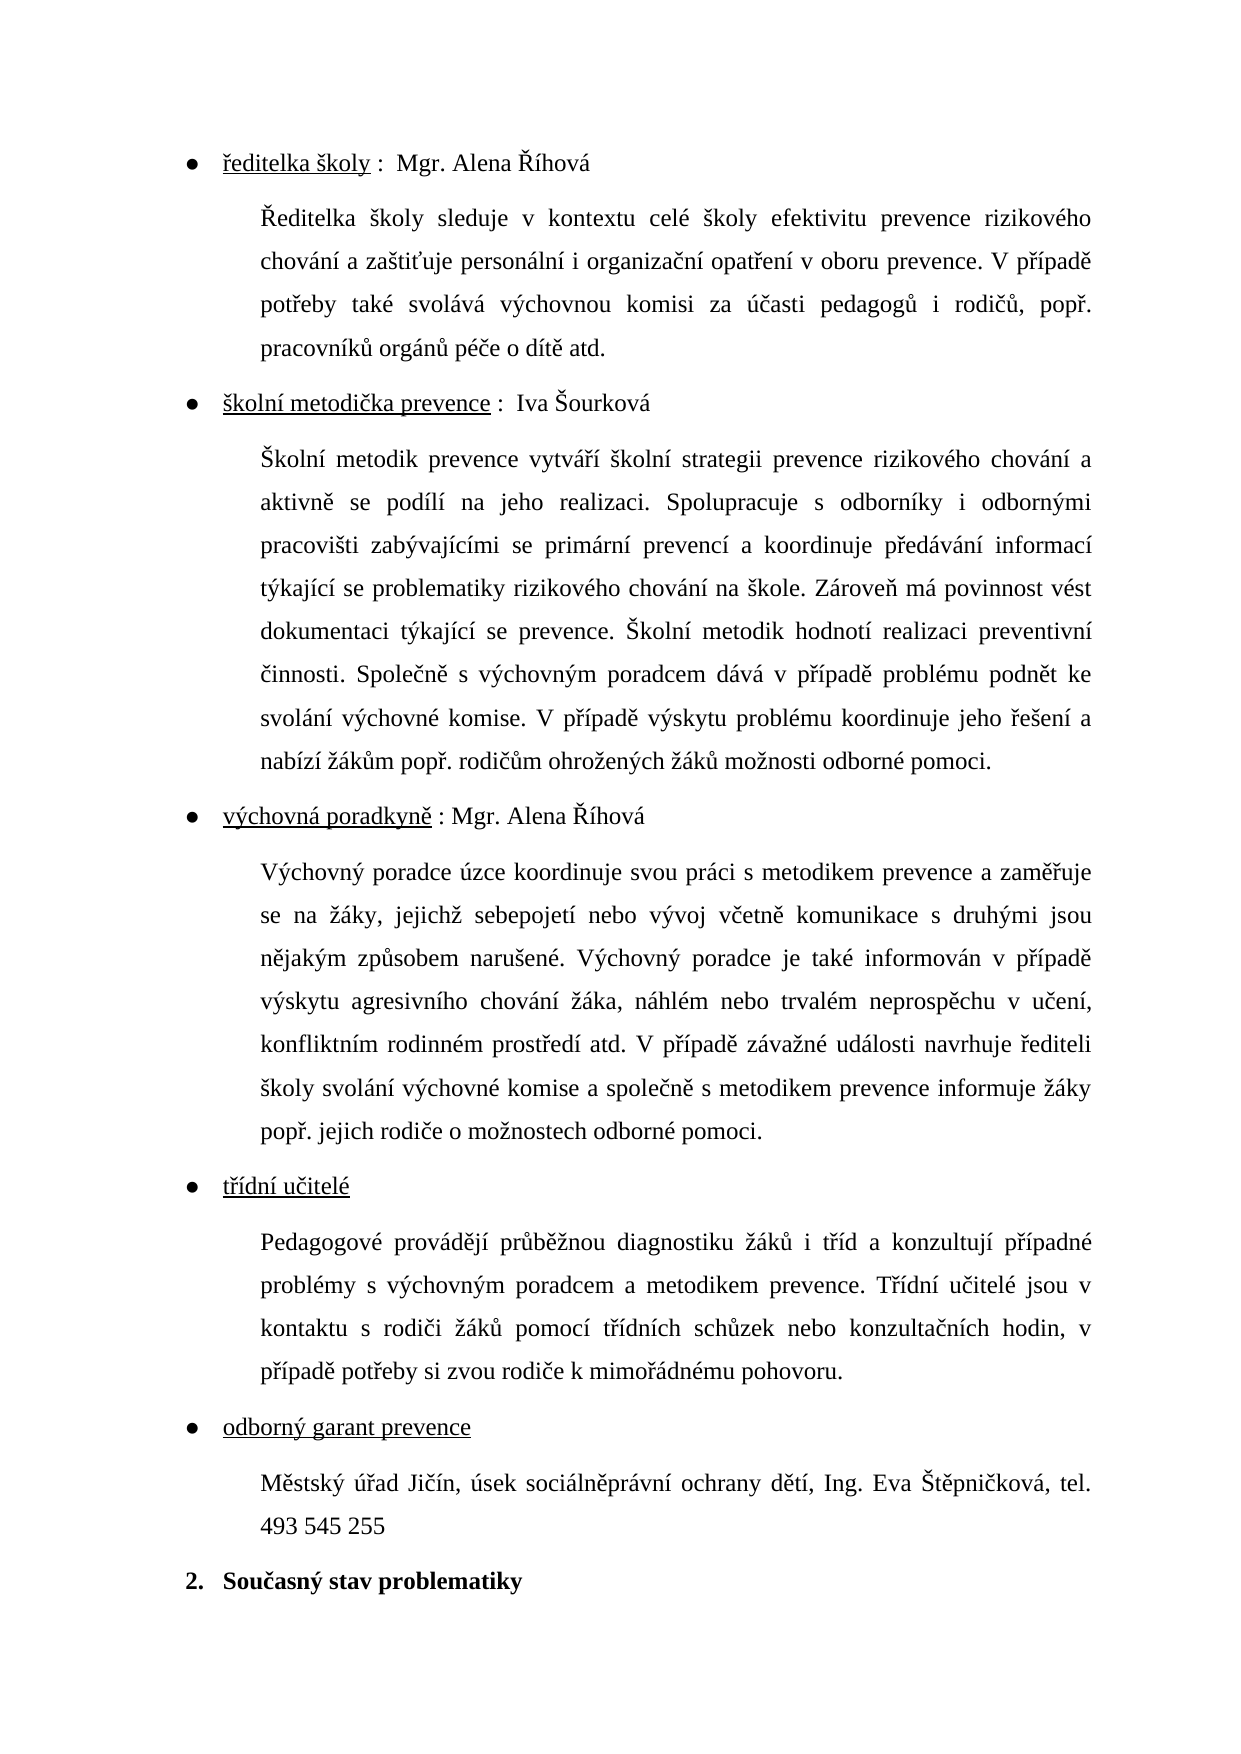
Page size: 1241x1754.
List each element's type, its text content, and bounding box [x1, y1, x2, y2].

text Městský úřad Jičín, úsek sociálněprávní ochrany dětí, Ing. Eva Štěpničková, tel. 493 545 255 [260, 1468, 1093, 1539]
text Pedagogové provádějí průběžnou diagnostiku žáků i tříd a konzultují případné problémy s výchovným poradcem a metodikem prevence. Třídní učitelé jsou v kontaktu s rodiči žáků pomocí třídních schůzek nebo konzultačních hodin, v případě potřeby si zvou rodiče k mimořádnému pohovoru. [260, 1227, 1093, 1385]
list výchovná poradkyně : Mgr. Alena Říhová [185, 801, 1093, 830]
list třídní učitelé [185, 1171, 1093, 1200]
list školní metodička prevence : Iva Šourková [185, 388, 1093, 417]
list odborný garant prevence [185, 1412, 1093, 1441]
list ředitelka školy : Mgr. Alena Říhová [185, 148, 1093, 176]
text Školní metodik prevence vytváří školní strategii prevence rizikového chování a aktivně se podílí na jeho realizaci. Spolupracuje s odborníky i odbornými pracovišti zabývajícími se primární prevencí a koordinuje předávání informací týkající se problematiky rizikového chování na škole. Zároveň má povinnost vést dokumentaci týkající se prevence. Školní metodik hodnotí realizaci preventivní činnosti. Společně s výchovným poradcem dává v případě problému podnět ke svolání výchovné komise. V případě výskytu problému koordinuje jeho řešení a nabízí žákům popř. rodičům ohrožených žáků možnosti odborné pomoci. [260, 444, 1093, 774]
list Současný stav problematiky [185, 1566, 1093, 1595]
text Ředitelka školy sleduje v kontextu celé školy efektivitu prevence rizikového chování a zaštiťuje personální i organizační opatření v oboru prevence. V případě potřeby také svolává výchovnou komisi za účasti pedagogů i rodičů, popř. pracovníků orgánů péče o dítě atd. [260, 203, 1093, 361]
text Výchovný poradce úzce koordinuje svou práci s metodikem prevence a zaměřuje se na žáky, jejichž sebepojetí nebo vývoj včetně komunikace s druhými jsou nějakým způsobem narušené. Výchovný poradce je také informován v případě výskytu agresivního chování žáka, náhlém nebo trvalém neprospěchu v učení, konfliktním rodinném prostředí atd. V případě závažné události navrhuje řediteli školy svolání výchovné komise a společně s metodikem prevence informuje žáky popř. jejich rodiče o možnostech odborné pomoci. [260, 857, 1093, 1144]
